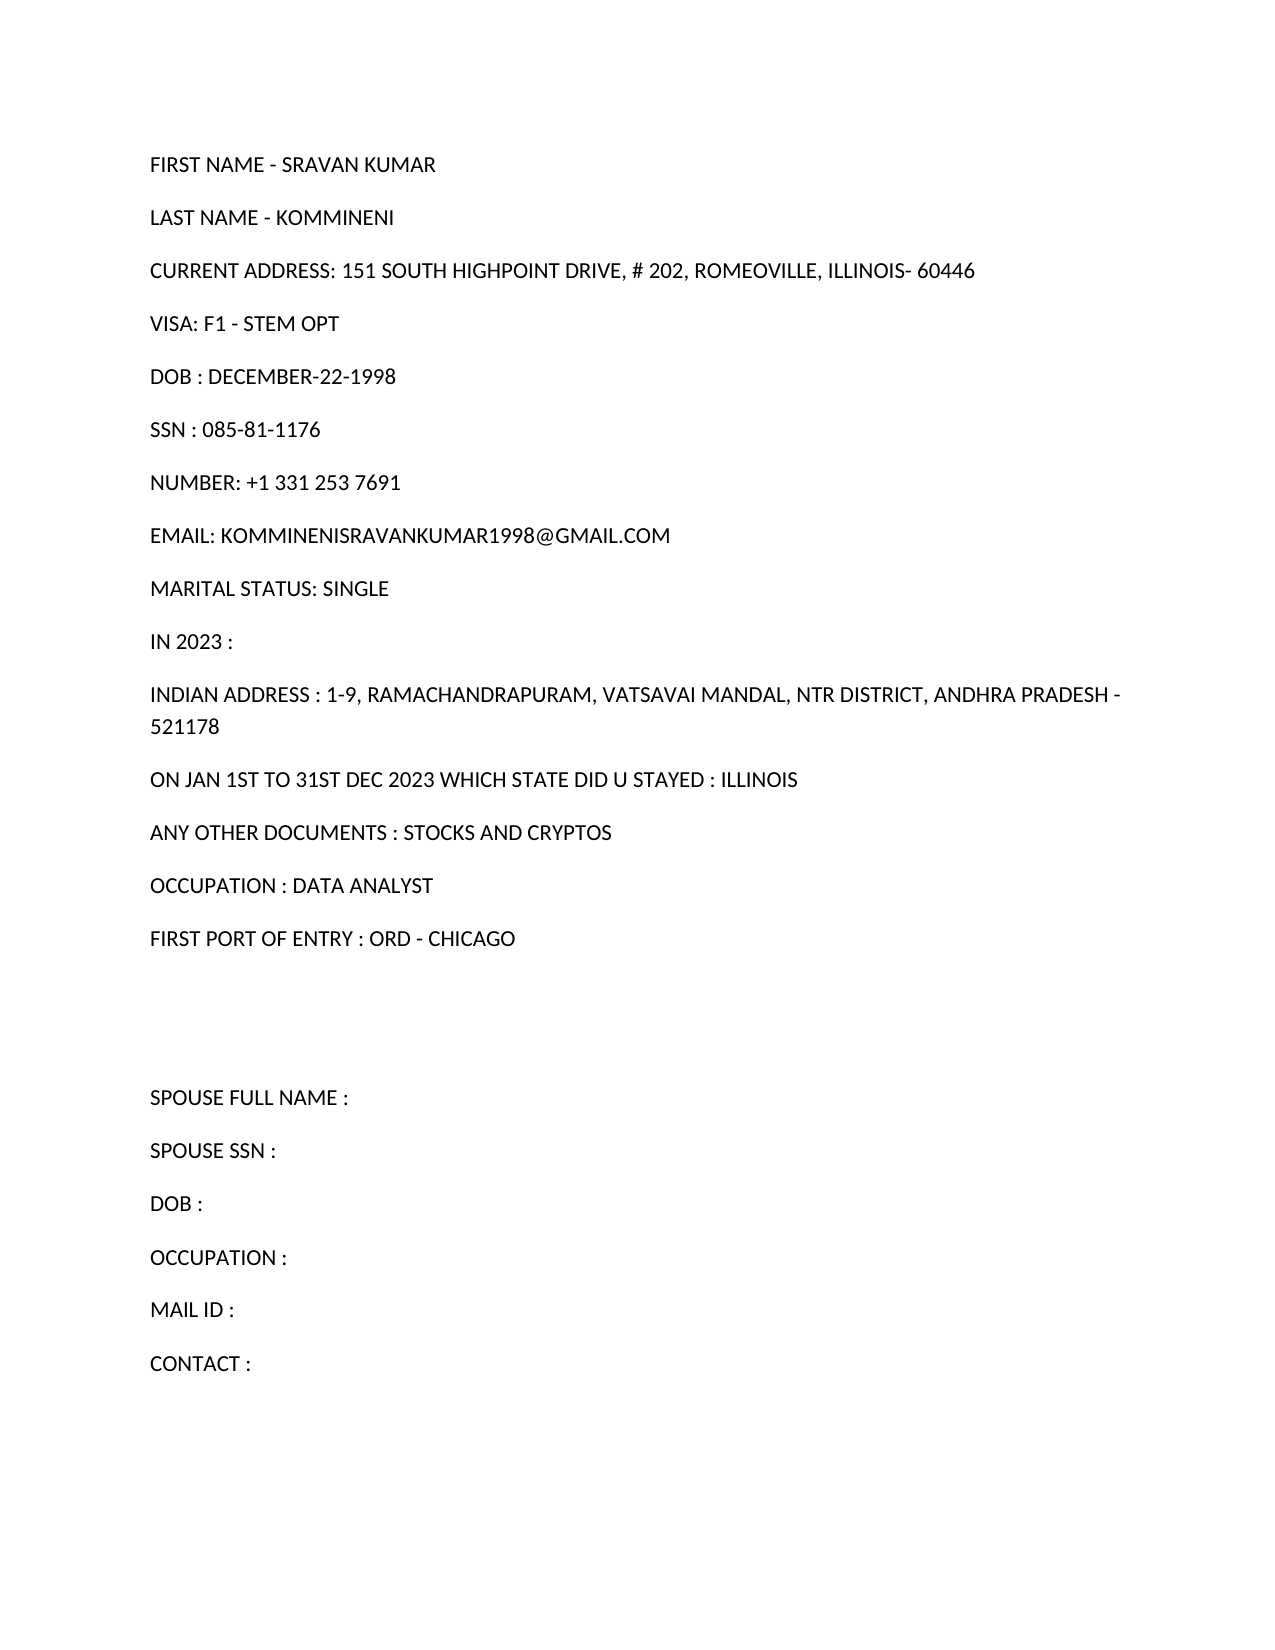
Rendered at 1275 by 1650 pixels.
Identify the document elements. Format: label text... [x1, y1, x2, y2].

text CURRENT ADDRESS: 151 SOUTH HIGHPOINT DRIVE, # 202, ROMEOVILLE, ILLINOIS- 60446 [150, 256, 1125, 284]
text FIRST PORT OF ENTRY : ORD - CHICAGO [150, 924, 1125, 952]
text DOB : DECEMBER-22-1998 [150, 362, 1125, 390]
text LAST NAME - KOMMINENI [150, 203, 1125, 231]
text IN 2023 : [150, 627, 1125, 655]
text EMAIL: KOMMINENISRAVANKUMAR1998@GMAIL.COM [150, 521, 1125, 549]
text OCCUPATION : DATA ANALYST [150, 871, 1125, 899]
text MAIL ID : [150, 1296, 1125, 1324]
text OCCUPATION : [150, 1243, 1125, 1271]
text SPOUSE SSN : [150, 1137, 1125, 1164]
text ANY OTHER DOCUMENTS : STOCKS AND CRYPTOS [150, 818, 1125, 846]
text SPOUSE FULL NAME : [150, 1083, 1125, 1112]
text INDIAN ADDRESS : 1-9, RAMACHANDRAPURAM, VATSAVAI MANDAL, NTR DISTRICT, ANDHRA PRADESH - 521178 [150, 680, 1125, 740]
text NUMBER: +1 331 253 7691 [150, 468, 1125, 496]
text SSN : 085-81-1176 [150, 415, 1125, 443]
text VISA: F1 - STEM OPT [150, 309, 1125, 337]
text MARITAL STATUS: SINGLE [150, 574, 1125, 602]
text DOB : [150, 1189, 1125, 1218]
text CONTACT : [150, 1349, 1125, 1377]
text FIRST NAME - SRAVAN KUMAR [150, 150, 1125, 178]
text ON JAN 1ST TO 31ST DEC 2023 WHICH STATE DID U STAYED : ILLINOIS [150, 765, 1125, 793]
